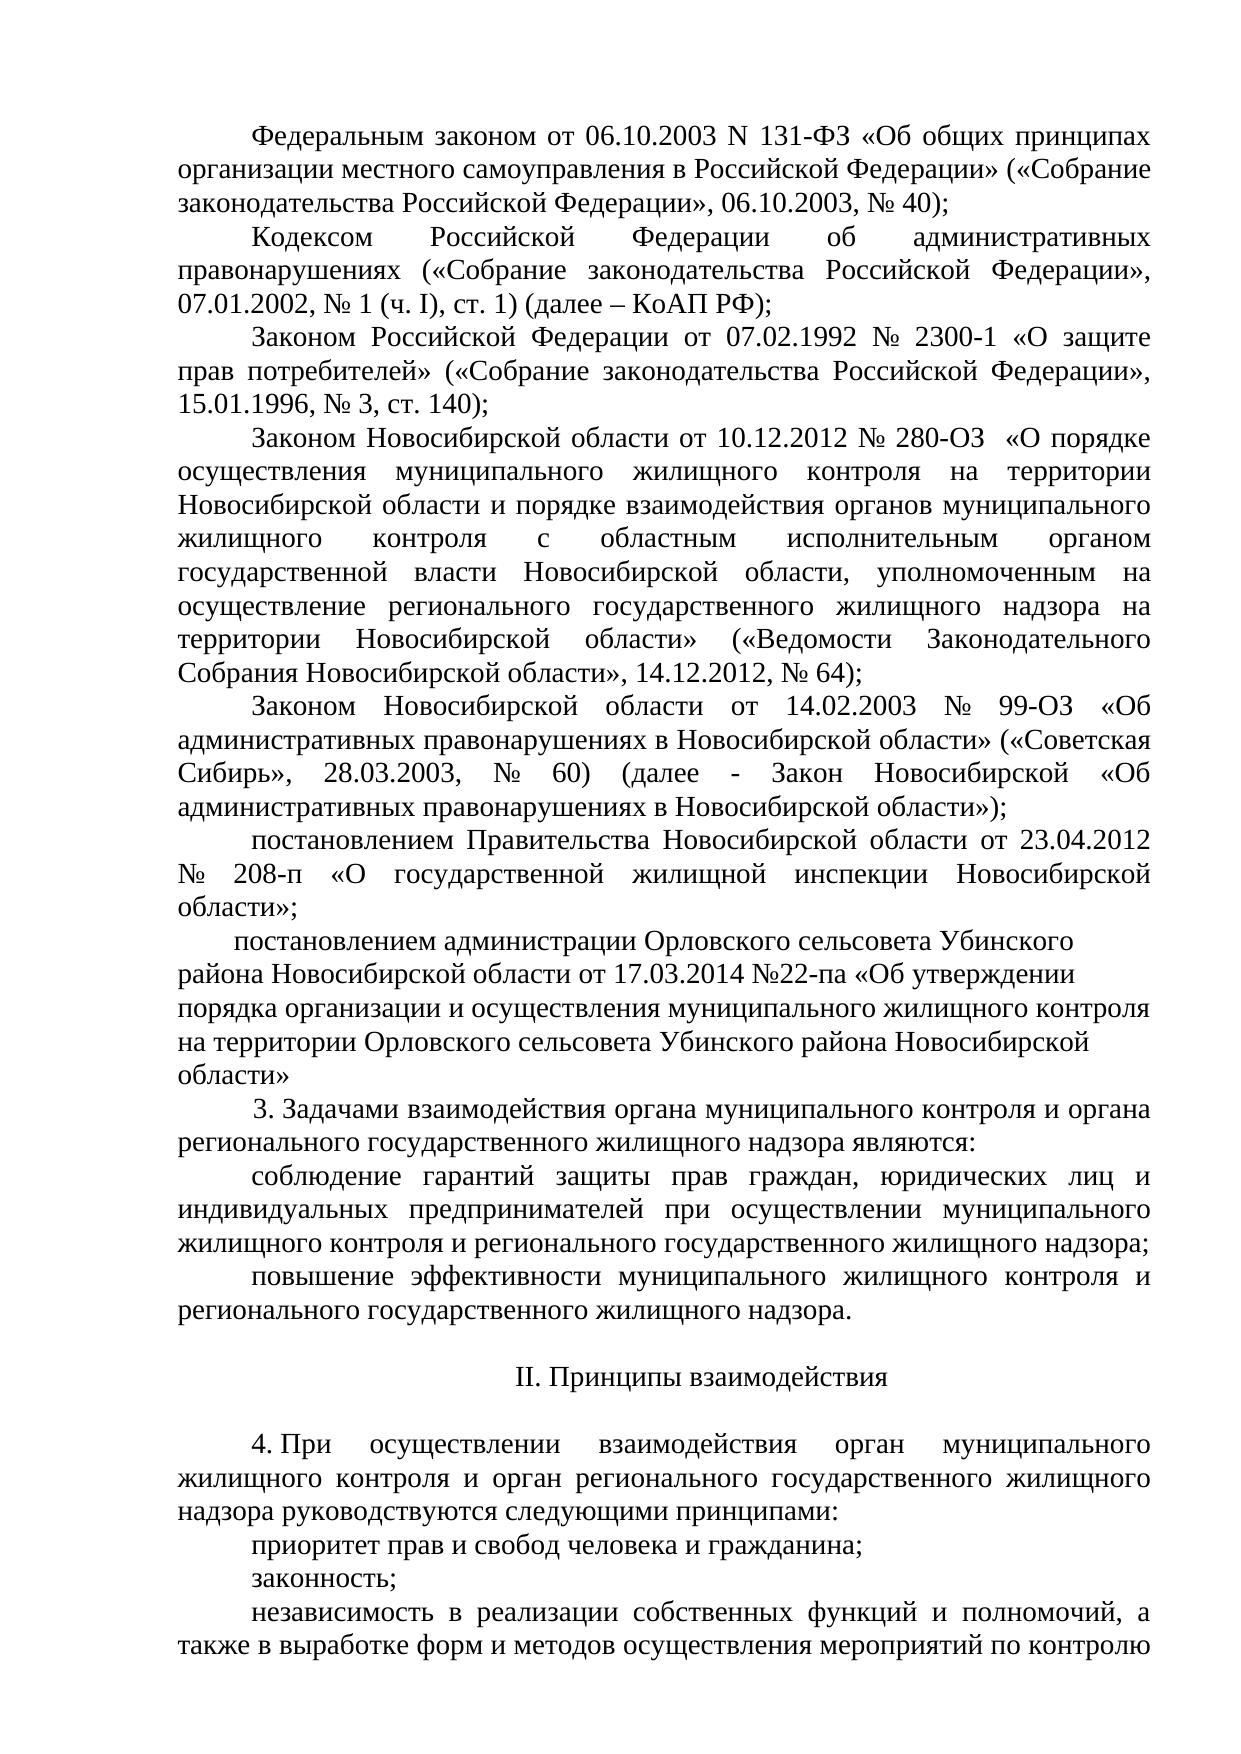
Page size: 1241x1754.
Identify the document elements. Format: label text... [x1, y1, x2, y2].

text Кодексом Российской Федерации об административных правонарушениях («Собрание законодательства Российской Федерации», 07.01.2002, № 1 (ч. I), ст. 1) (далее – КоАП РФ); [177, 219, 1152, 319]
text законность; [177, 1560, 1152, 1594]
text 4. При осуществлении взаимодействия орган муниципального жилищного контроля и орган регионального государственного жилищного надзора руководствуются следующими принципами: [177, 1426, 1152, 1527]
text Законом Российской Федерации от 07.02.1992 № 2300-1 «О защите прав потребителей» («Собрание законодательства Российской Федерации», 15.01.1996, № 3, ст. 140); [177, 319, 1152, 420]
text соблюдение гарантий защиты прав граждан, юридических лиц и индивидуальных предпринимателей при осуществлении муниципального жилищного контроля и регионального государственного жилищного надзора; [177, 1158, 1152, 1258]
text Федеральным законом от 06.10.2003 N 131-ФЗ «Об общих принципах организации местного самоуправления в Российской Федерации» («Собрание законодательства Российской Федерации», 06.10.2003, № 40); [177, 118, 1152, 219]
text Законом Новосибирской области от 10.12.2012 № 280-ОЗ «О порядке осуществления муниципального жилищного контроля на территории Новосибирской области и порядке взаимодействия органов муниципального жилищного контроля с областным исполнительным органом государственной власти Новосибирской области, уполномоченным на осуществление регионального государственного жилищного надзора на территории Новосибирской области» («Ведомости Законодательного Собрания Новосибирской области», 14.12.2012, № 64); [177, 420, 1152, 688]
text приоритет прав и свобод человека и гражданина; [177, 1527, 1152, 1560]
text повышение эффективности муниципального жилищного контроля и регионального государственного жилищного надзора. [177, 1258, 1152, 1326]
text Законом Новосибирской области от 14.02.2003 № 99-ОЗ «Об административных правонарушениях в Новосибирской области» («Советская Сибирь», 28.03.2003, № 60) (далее - Закон Новосибирской «Об административных правонарушениях в Новосибирской области»); [177, 688, 1152, 822]
text постановлением администрации Орловского сельсовета Убинского района Новосибирской области от 17.03.2014 №22-па «Об утверждении порядка организации и осуществления муниципального жилищного контроля на территории Орловского сельсовета Убинского района Новосибирской области» [177, 923, 1152, 1091]
text 3. Задачами взаимодействия органа муниципального контроля и органа регионального государственного жилищного надзора являются: [177, 1091, 1152, 1158]
text постановлением Правительства Новосибирской области от 23.04.2012 № 208-п «О государственной жилищной инспекции Новосибирской области»; [177, 822, 1152, 923]
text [177, 1594, 1152, 1661]
text II. Принципы взаимодействия [177, 1359, 1152, 1393]
